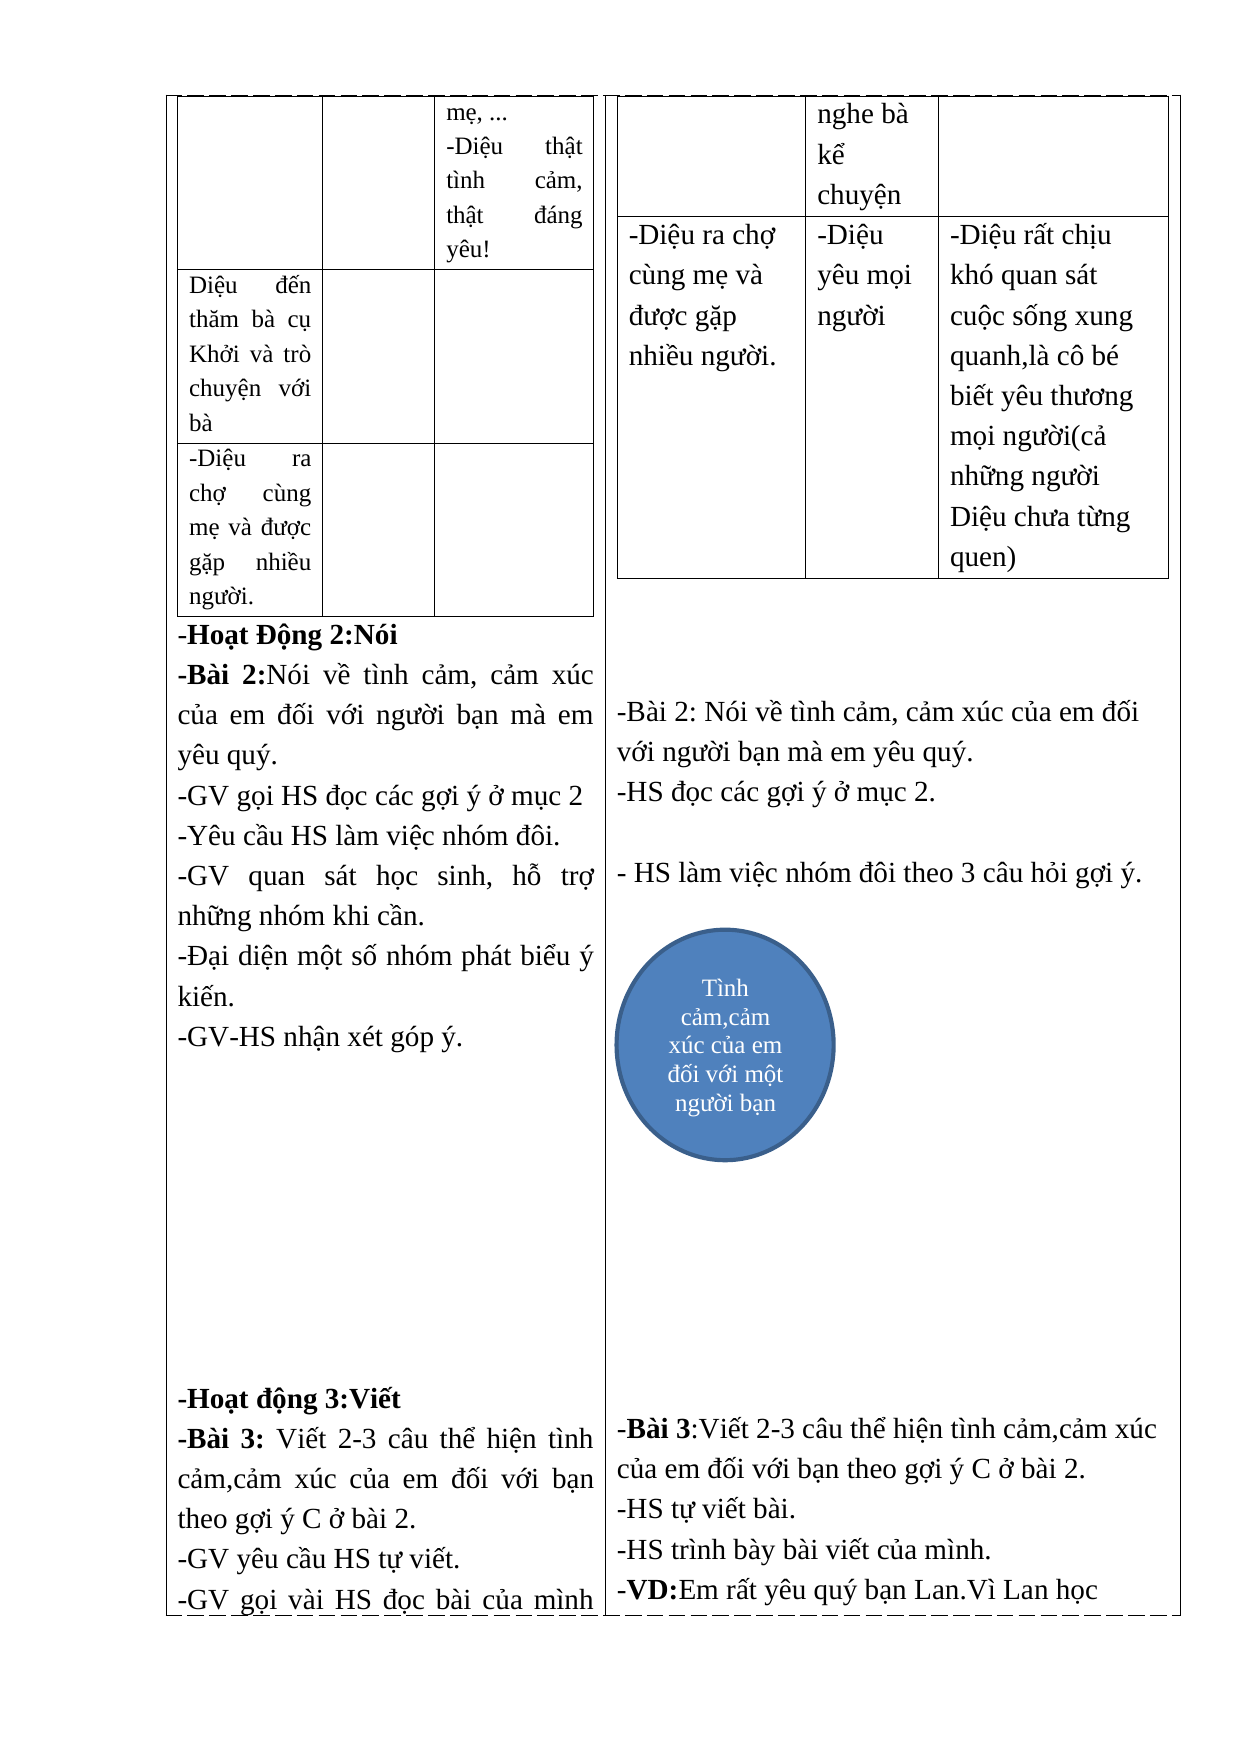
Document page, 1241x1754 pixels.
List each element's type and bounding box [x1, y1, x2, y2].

table_cell [167, 95, 605, 1615]
table_cell [606, 95, 1180, 1615]
